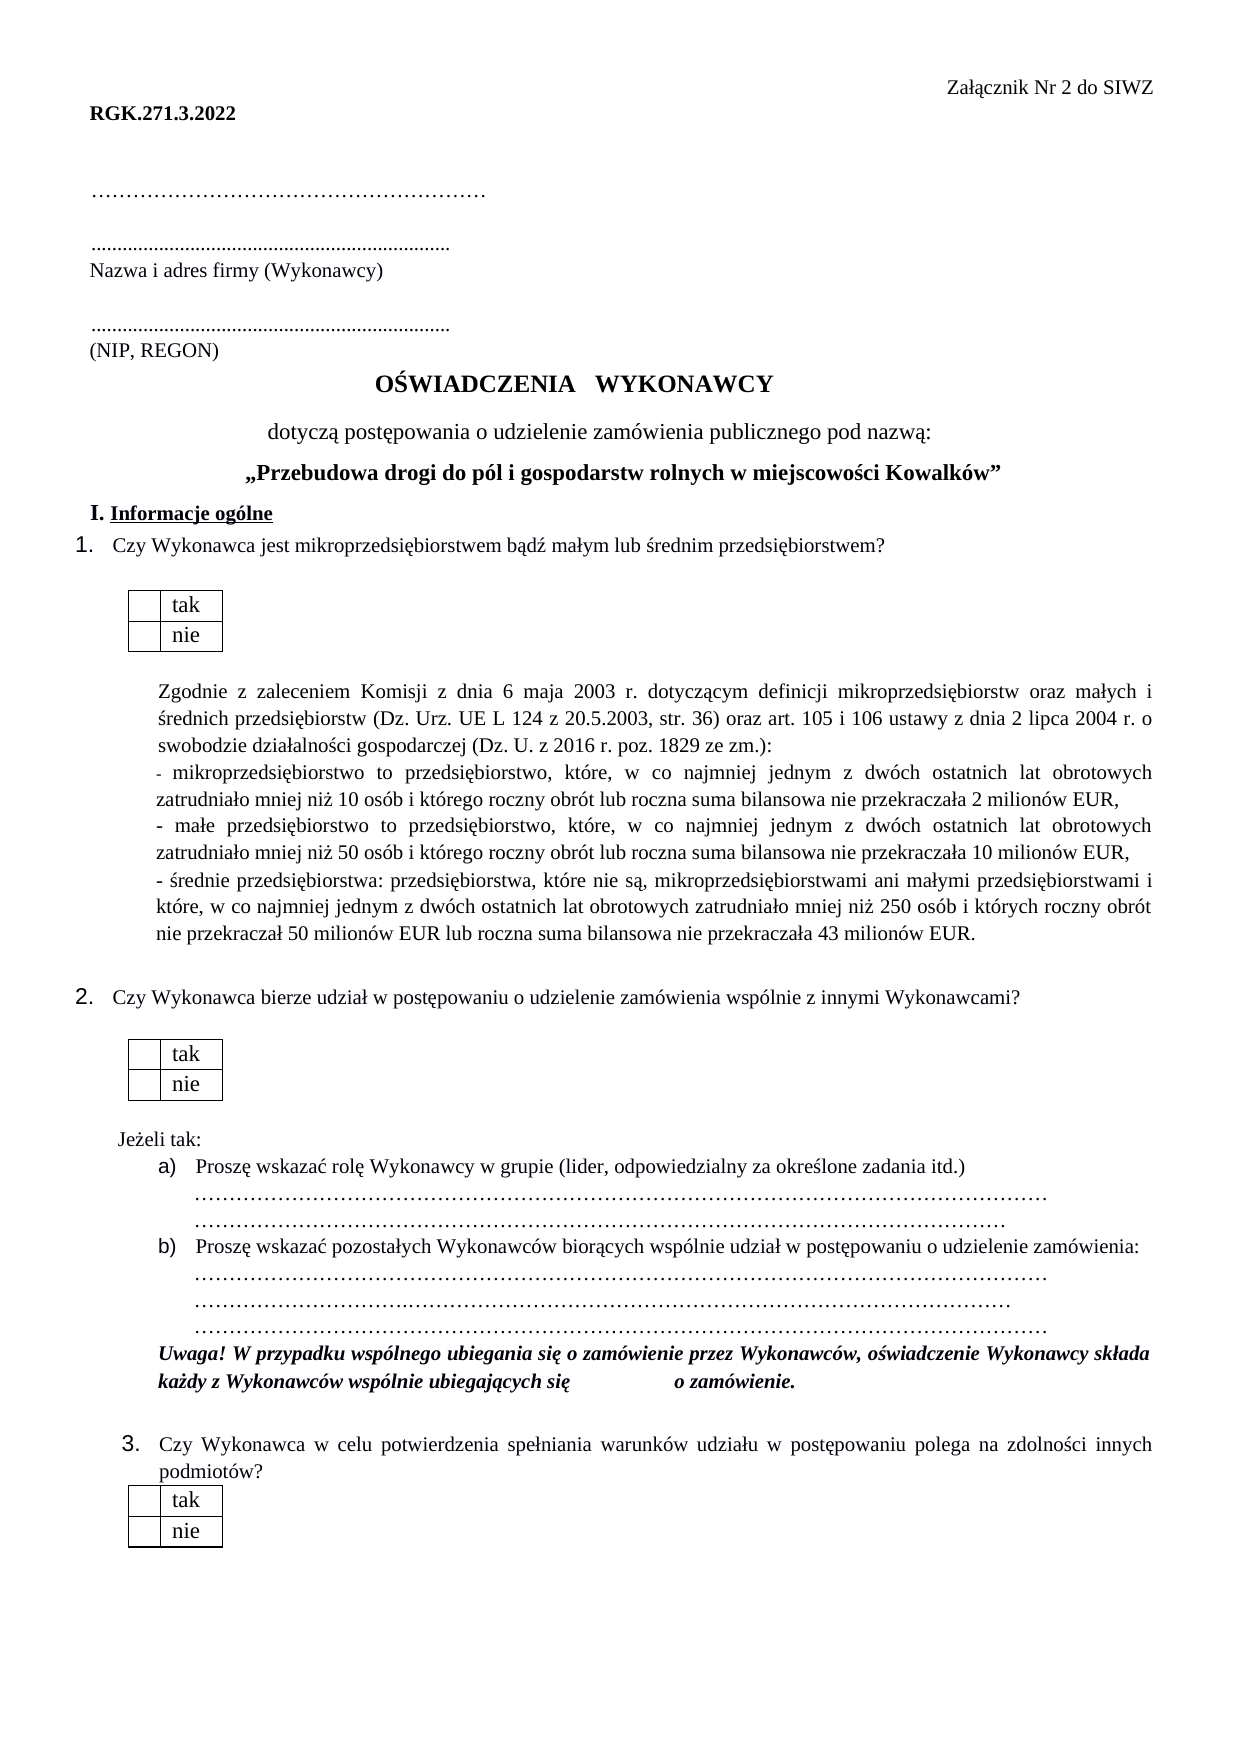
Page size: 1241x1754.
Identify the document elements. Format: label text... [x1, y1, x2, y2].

table_cell [129, 1517, 160, 1546]
subtitle OŚWIADCZENIA WYKONAWCY [374, 369, 1154, 398]
text ..................................................................... [91, 312, 1154, 336]
list Czy Wykonawca jest mikroprzedsiębiorstwem bądź małym lub średnim przedsiębiorstwem? [75, 531, 1154, 557]
table_header tak [161, 591, 222, 621]
table_header tak [161, 1040, 222, 1069]
table_header [129, 1040, 160, 1069]
text …………………………………………………………………………………………………………… [194, 1314, 1154, 1338]
text Nazwa i adres firmy (Wykonawcy) [89, 258, 1154, 282]
text RGK.271.3.2022 [89, 101, 1154, 125]
table_cell [129, 1070, 160, 1100]
text ……………………………………………………………………………………………………… [194, 1207, 1154, 1232]
table_header [129, 1486, 160, 1516]
text Zgodnie z zaleceniem Komisji z dnia 6 maja 2003 r. dotyczącym definicji mikroprzedsiębiorstw oraz małych i średnich przedsiębiorstw (Dz. Urz. UE L 124 z 20.5.2003, str. 36) oraz art. 105 i 106 ustawy z dnia 2 lipca 2004 r. o swobodzie działalności gospodarczej (Dz. U. z 2016 r. poz. 1829 ze zm.): [158, 679, 1154, 757]
text ………………………………………………… [75, 178, 1154, 202]
text Uwaga! W przypadku wspólnego ubiegania się o zamówienie przez Wykonawców, oświadczenie Wykonawcy składa każdy z Wykonawców wspólnie ubiegających się o zamówienie. [158, 1341, 1154, 1393]
list Proszę wskazać pozostałych Wykonawców biorących wspólnie udział w postępowaniu o udzielenie zamówienia: [158, 1234, 1154, 1258]
text dotyczą postępowania o udzielenie zamówienia publicznego pod nazwą: [267, 418, 1154, 445]
text …………………………………………………………………………………………………………… [194, 1261, 1154, 1285]
table_header tak [161, 1486, 222, 1516]
table_cell nie [161, 1517, 222, 1546]
list Czy Wykonawca w celu potwierdzenia spełniania warunków udziału w postępowaniu polega na zdolności innych podmiotów? [121, 1430, 1154, 1483]
text - średnie przedsiębiorstwa: przedsiębiorstwa, które nie są, mikroprzedsiębiorstwami ani małymi przedsiębiorstwami i które, w co najmniej jednym z dwóch ostatnich lat obrotowych zatrudniało mniej niż 250 osób i których roczny obrót nie przekraczał 50 milionów EUR lub roczna suma bilansowa nie przekraczała 43 milionów EUR. [156, 868, 1154, 945]
subtitle I. Informacje ogólne [90, 499, 1154, 525]
table_cell [129, 622, 160, 651]
text (NIP, REGON) [89, 338, 1154, 362]
table_cell nie [161, 1070, 222, 1100]
list Czy Wykonawca bierze udział w postępowaniu o udzielenie zamówienia wspólnie z innymi Wykonawcami? [75, 983, 1154, 1009]
list Proszę wskazać rolę Wykonawcy w grupie (lider, odpowiedzialny za określone zadania itd.) [158, 1154, 1154, 1178]
text ………………………….…………………………………………………………………………… [194, 1288, 1154, 1312]
table_header [129, 591, 160, 621]
text - małe przedsiębiorstwo to przedsiębiorstwo, które, w co najmniej jednym z dwóch ostatnich lat obrotowych zatrudniało mniej niż 50 osób i którego roczny obrót lub roczna suma bilansowa nie przekraczała 10 milionów EUR, [156, 813, 1154, 864]
text Załącznik Nr 2 do SIWZ [75, 75, 1154, 99]
text …………………………………………………………………………………………………………… [194, 1181, 1154, 1205]
text „Przebudowa drogi do pól i gospodarstw rolnych w miejscowości Kowalków” [239, 459, 1154, 485]
text ..................................................................... [91, 231, 1154, 255]
table_cell nie [161, 622, 222, 651]
text Jeżeli tak: [112, 1127, 1154, 1151]
text - mikroprzedsiębiorstwo to przedsiębiorstwo, które, w co najmniej jednym z dwóch ostatnich lat obrotowych zatrudniało mniej niż 10 osób i którego roczny obrót lub roczna suma bilansowa nie przekraczała 2 milionów EUR, [156, 759, 1154, 811]
